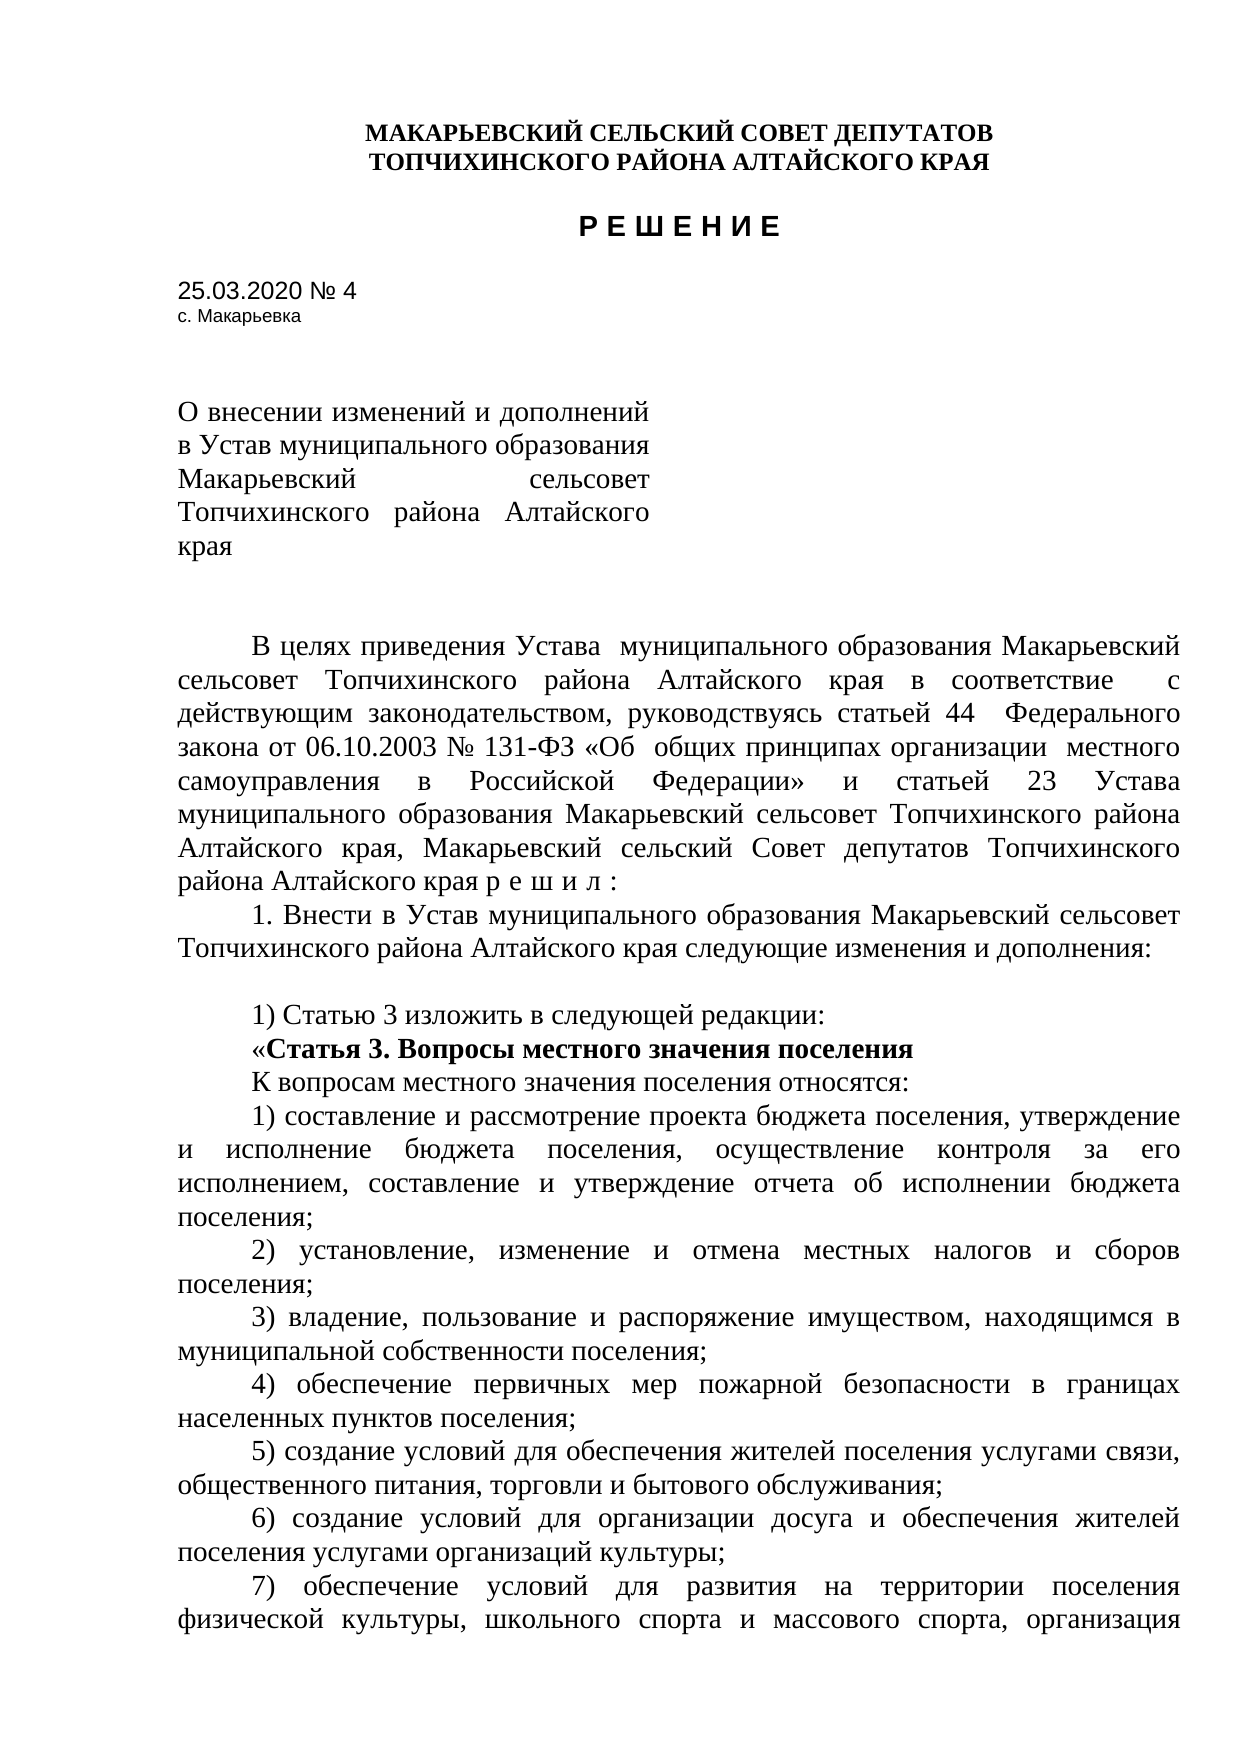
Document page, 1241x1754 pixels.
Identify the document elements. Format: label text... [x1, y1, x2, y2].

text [177, 1568, 1181, 1635]
text 1) составление и рассмотрение проекта бюджета поселения, утверждение и исполнение бюджета поселения, осуществление контроля за его исполнением, составление и утверждение отчета об исполнении бюджета поселения; [177, 1098, 1181, 1232]
text с. Макарьевка [177, 305, 1181, 327]
text «Статья 3. Вопросы местного значения поселения [177, 1031, 1181, 1064]
text В целях приведения Устава муниципального образования Макарьевский сельсовет Топчихинского района Алтайского края в соответствие с действующим законодательством, руководствуясь статьей 44 Федерального закона от 06.10.2003 № 131-ФЗ «Об общих принципах организации местного самоуправления в Российской Федерации» и статьей 23 Устава муниципального образования Макарьевский сельсовет Топчихинского района Алтайского края, Макарьевский сельский Совет депутатов Топчихинского района Алтайского края решил: [177, 628, 1181, 897]
text РЕШЕНИЕ [177, 209, 1181, 243]
text К вопросам местного значения поселения относятся: [177, 1064, 1181, 1098]
text 5) создание условий для обеспечения жителей поселения услугами связи, общественного питания, торговли и бытового обслуживания; [177, 1433, 1181, 1501]
text 2) установление, изменение и отмена местных налогов и сборов поселения; [177, 1232, 1181, 1299]
text О внесении изменений и дополнений в Устав муниципального образования Макарьевский сельсовет Топчихинского района Алтайского края [177, 394, 650, 561]
text 3) владение, пользование и распоряжение имуществом, находящимся в муниципальной собственности поселения; [177, 1299, 1181, 1366]
text ТОПЧИХИНСКОГО РАЙОНА АЛТАЙСКОГО КРАЯ [177, 147, 1181, 176]
text 1) Статью 3 изложить в следующей редакции: [177, 997, 1181, 1031]
text 1. Внести в Устав муниципального образования Макарьевский сельсовет Топчихинского района Алтайского края следующие изменения и дополнения: [177, 897, 1181, 964]
text 4) обеспечение первичных мер пожарной безопасности в границах населенных пунктов поселения; [177, 1366, 1181, 1433]
text 25.03.2020 № 4 [177, 276, 1181, 305]
text 6) создание условий для организации досуга и обеспечения жителей поселения услугами организаций культуры; [177, 1501, 1181, 1568]
text МАКАРЬЕВСКИЙ СЕЛЬСКИЙ СОВЕТ ДЕПУТАТОВ [177, 118, 1181, 147]
